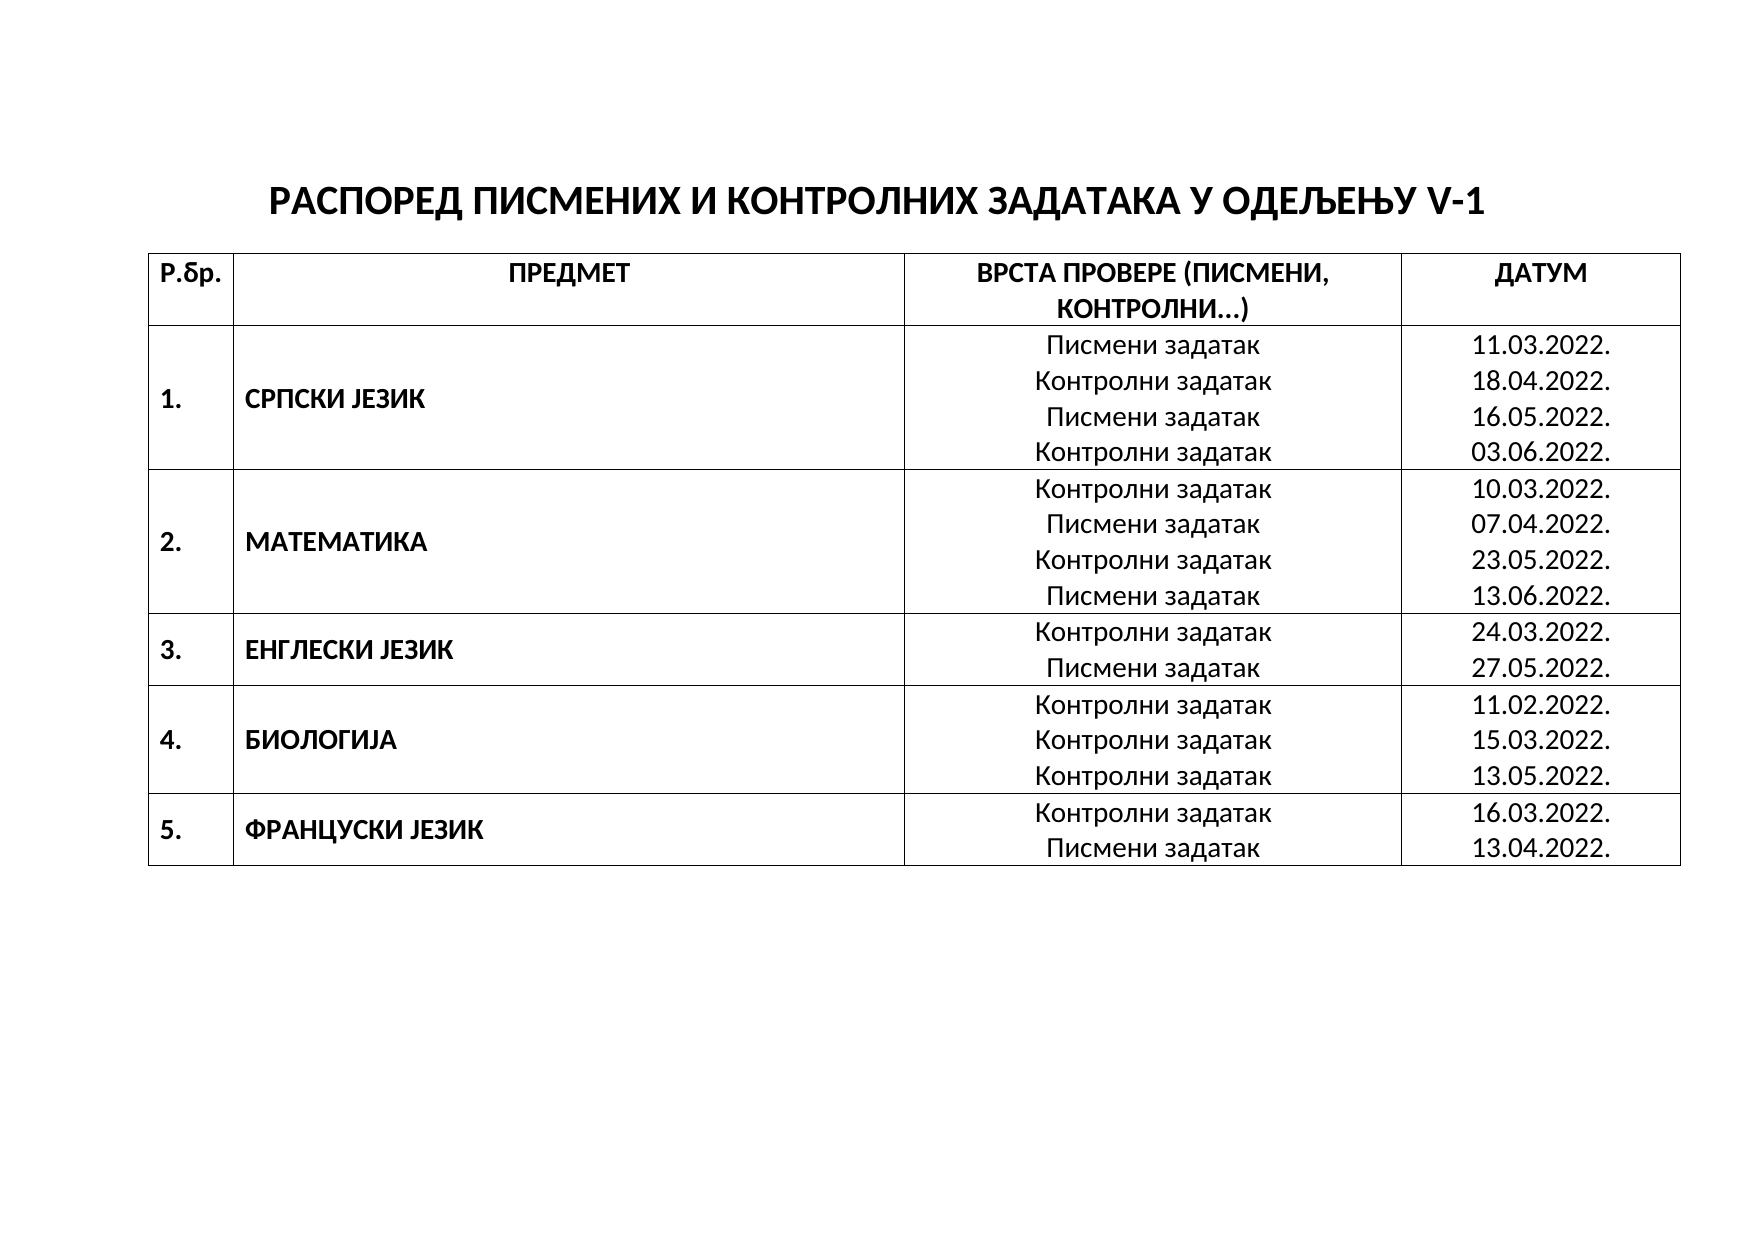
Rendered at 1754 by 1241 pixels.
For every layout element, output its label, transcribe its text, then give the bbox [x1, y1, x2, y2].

table_cell ФРАНЦУСКИ ЈЕЗИК [234, 794, 904, 865]
table_cell Контролни задатак Писмени задатак Контролни задатак Писмени задатак [905, 470, 1401, 612]
table_cell 5. [149, 794, 233, 865]
table_header ВРСТА ПРОВЕРЕ (ПИСМЕНИ, КОНТРОЛНИ...) [905, 254, 1401, 325]
text РАСПОРЕД ПИСМЕНИХ И КОНТРОЛНИХ ЗАДАТАКА У ОДЕЉЕЊУ V-1 [148, 174, 1606, 224]
table_cell 16.03.2022. 13.04.2022. [1402, 794, 1680, 865]
table_cell 3. [149, 614, 233, 685]
table_cell 24.03.2022. 27.05.2022. [1402, 614, 1680, 685]
table_cell 11.02.2022. 15.03.2022. 13.05.2022. [1402, 686, 1680, 793]
table_cell Контролни задатак Писмени задатак [905, 614, 1401, 685]
table_cell 2. [149, 470, 233, 612]
table_cell 1. [149, 326, 233, 469]
table_cell 10.03.2022. 07.04.2022. 23.05.2022. 13.06.2022. [1402, 470, 1680, 612]
table_cell Писмени задатак Контролни задатак Писмени задатак Контролни задатак [905, 326, 1401, 469]
table_cell 11.03.2022. 18.04.2022. 16.05.2022. 03.06.2022. [1402, 326, 1680, 469]
table_cell 4. [149, 686, 233, 793]
table_cell СРПСКИ ЈЕЗИК [234, 326, 904, 469]
table_header ПРЕДМЕТ [234, 254, 904, 325]
table_cell Контролни задатак Контролни задатак Контролни задатак [905, 686, 1401, 793]
table_cell БИОЛОГИЈА [234, 686, 904, 793]
table_header ДАТУМ [1402, 254, 1680, 325]
table_cell ЕНГЛЕСКИ ЈЕЗИК [234, 614, 904, 685]
table_cell Контролни задатак Писмени задатак [905, 794, 1401, 865]
table_cell МАТЕМАТИКА [234, 470, 904, 612]
table_header Р.бр. [149, 254, 233, 325]
